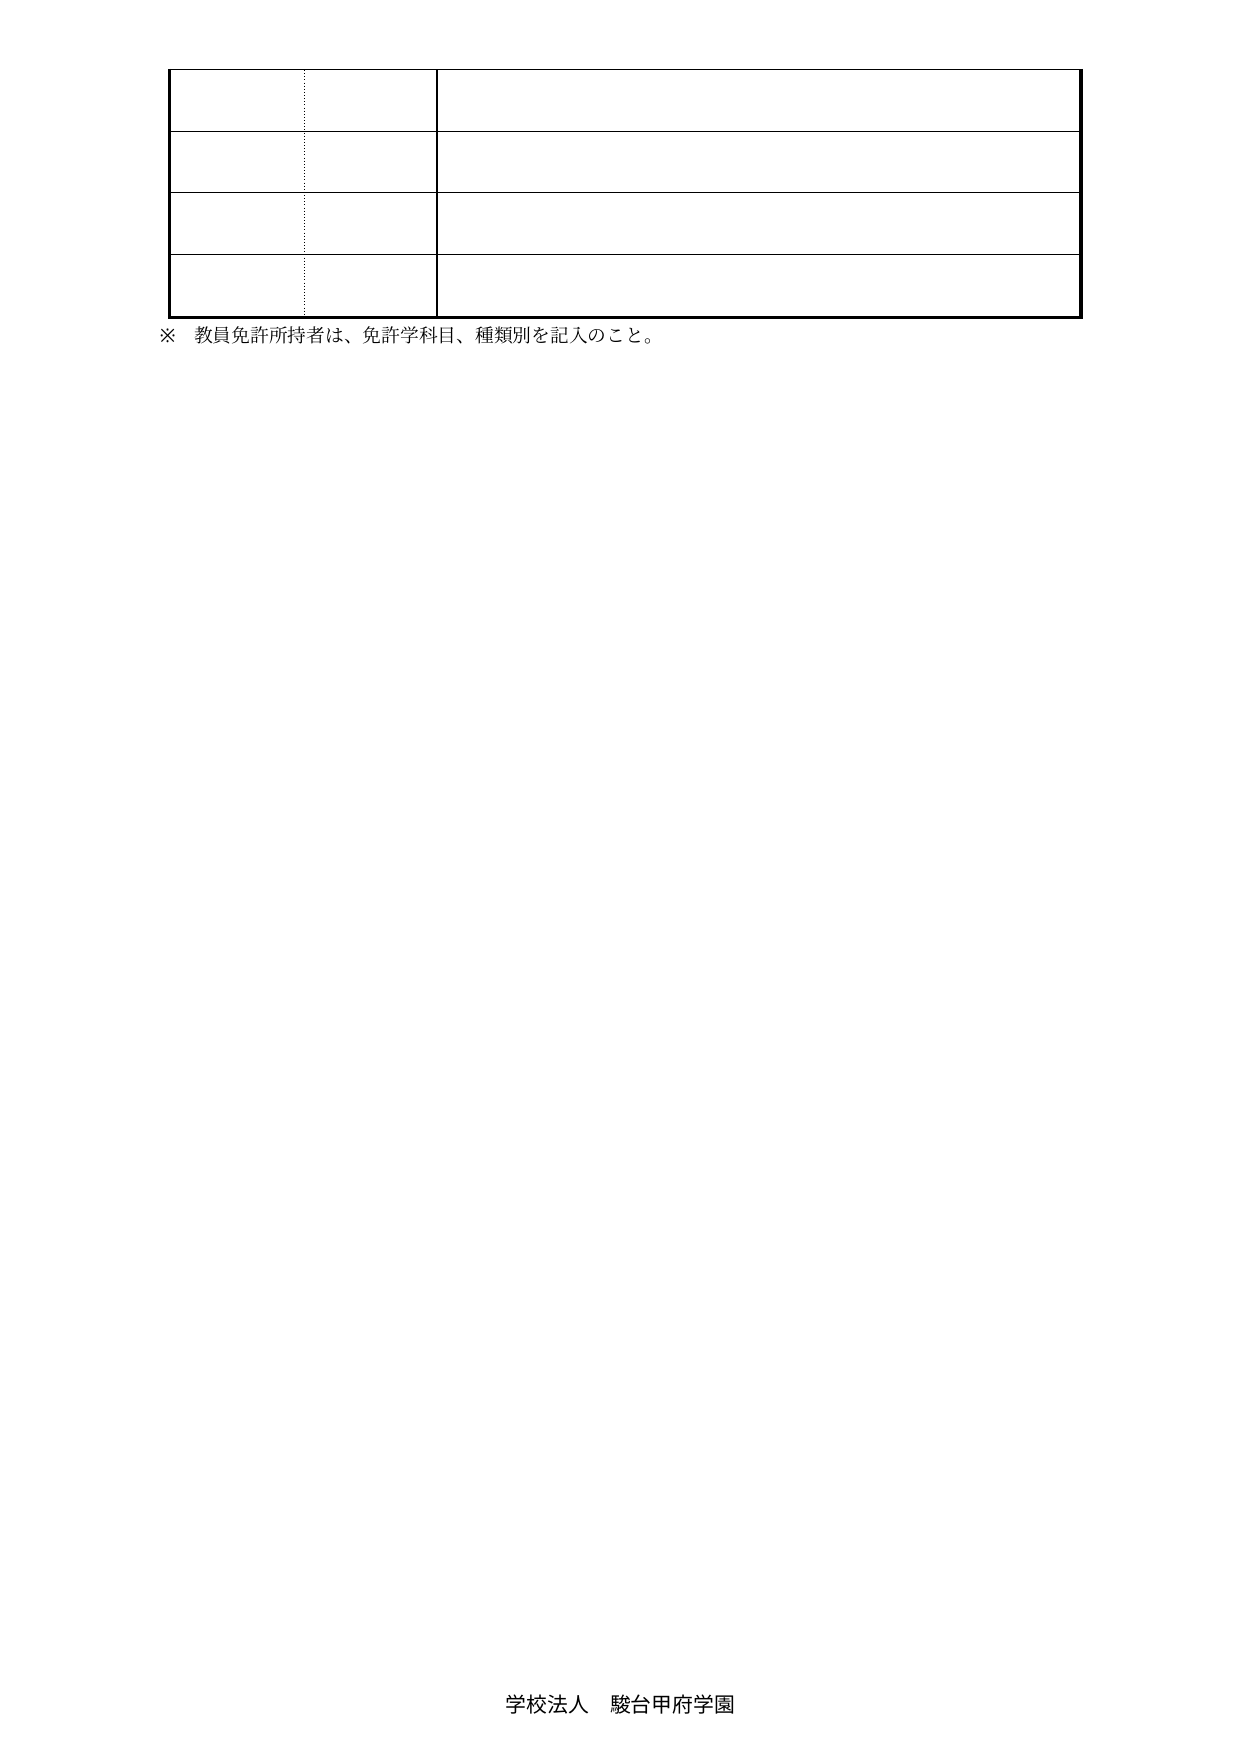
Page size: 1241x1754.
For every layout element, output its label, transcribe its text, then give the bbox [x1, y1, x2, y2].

table_cell [171, 70, 304, 131]
table_cell [438, 132, 1079, 192]
table_cell [438, 193, 1079, 254]
table_cell [304, 193, 436, 254]
table_cell [171, 255, 304, 316]
table_cell [438, 70, 1079, 131]
table_cell [171, 132, 304, 192]
text ※ 教員免許所持者は、免許学科目、種類別を記入のこと。 [159, 319, 1081, 349]
table_cell [304, 70, 436, 131]
table_cell [304, 132, 436, 192]
table_cell [438, 255, 1079, 316]
table_cell [171, 193, 304, 254]
table_cell [304, 255, 436, 316]
